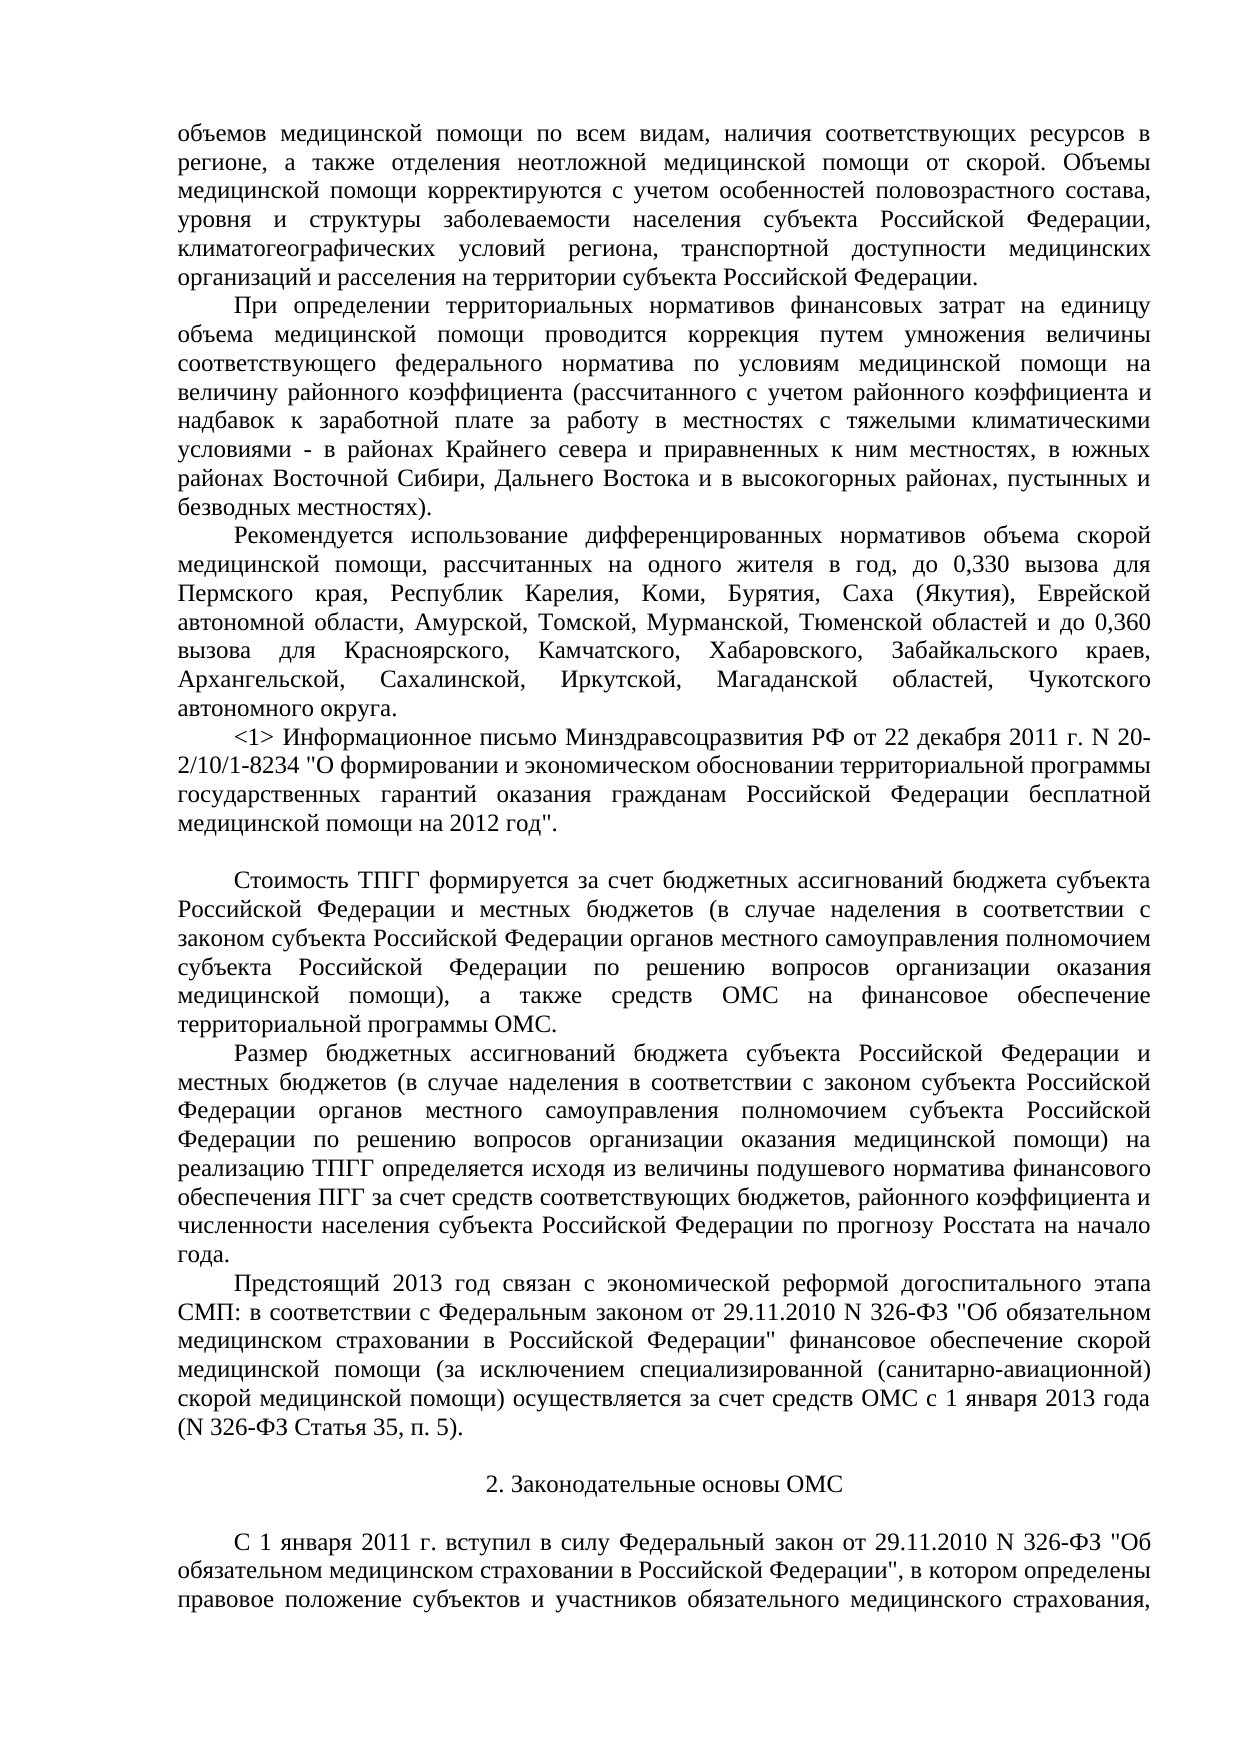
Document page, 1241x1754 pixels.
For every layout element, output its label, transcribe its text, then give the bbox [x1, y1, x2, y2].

text <1> Информационное письмо Минздравсоцразвития РФ от 22 декабря 2011 г. N 20-2/10/1-8234 "О формировании и экономическом обосновании территориальной программы государственных гарантий оказания гражданам Российской Федерации бесплатной медицинской помощи на 2012 год". [177, 722, 1152, 837]
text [177, 118, 1152, 291]
text 2. Законодательные основы ОМС [177, 1469, 1152, 1498]
text При определении территориальных нормативов финансовых затрат на единицу объема медицинской помощи проводится коррекция путем умножения величины соответствующего федерального норматива по условиям медицинской помощи на величину районного коэффициента (рассчитанного с учетом районного коэффициента и надбавок к заработной плате за работу в местностях с тяжелыми климатическими условиями - в районах Крайнего севера и приравненных к ним местностях, в южных районах Восточной Сибири, Дальнего Востока и в высокогорных районах, пустынных и безводных местностях). [177, 291, 1152, 521]
text Рекомендуется использование дифференцированных нормативов объема скорой медицинской помощи, рассчитанных на одного жителя в год, до 0,330 вызова для Пермского края, Республик Карелия, Коми, Бурятия, Саха (Якутия), Еврейской автономной области, Амурской, Томской, Мурманской, Тюменской областей и до 0,360 вызова для Красноярского, Камчатского, Хабаровского, Забайкальского краев, Архангельской, Сахалинской, Иркутской, Магаданской областей, Чукотского автономного округа. [177, 521, 1152, 722]
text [177, 1527, 1152, 1613]
text Стоимость ТПГГ формируется за счет бюджетных ассигнований бюджета субъекта Российской Федерации и местных бюджетов (в случае наделения в соответствии с законом субъекта Российской Федерации органов местного самоуправления полномочием субъекта Российской Федерации по решению вопросов организации оказания медицинской помощи), а также средств ОМС на финансовое обеспечение территориальной программы ОМС. [177, 866, 1152, 1038]
text Предстоящий 2013 год связан с экономической реформой догоспитального этапа СМП: в соответствии с Федеральным законом от 29.11.2010 N 326-ФЗ "Об обязательном медицинском страховании в Российской Федерации" финансовое обеспечение скорой медицинской помощи (за исключением специализированной (санитарно-авиационной) скорой медицинской помощи) осуществляется за счет средств ОМС с 1 января 2013 года (N 326-ФЗ Статья 35, п. 5). [177, 1268, 1152, 1441]
text Размер бюджетных ассигнований бюджета субъекта Российской Федерации и местных бюджетов (в случае наделения в соответствии с законом субъекта Российской Федерации органов местного самоуправления полномочием субъекта Российской Федерации по решению вопросов организации оказания медицинской помощи) на реализацию ТПГГ определяется исходя из величины подушевого норматива финансового обеспечения ПГГ за счет средств соответствующих бюджетов, районного коэффициента и численности населения субъекта Российской Федерации по прогнозу Росстата на начало года. [177, 1038, 1152, 1268]
